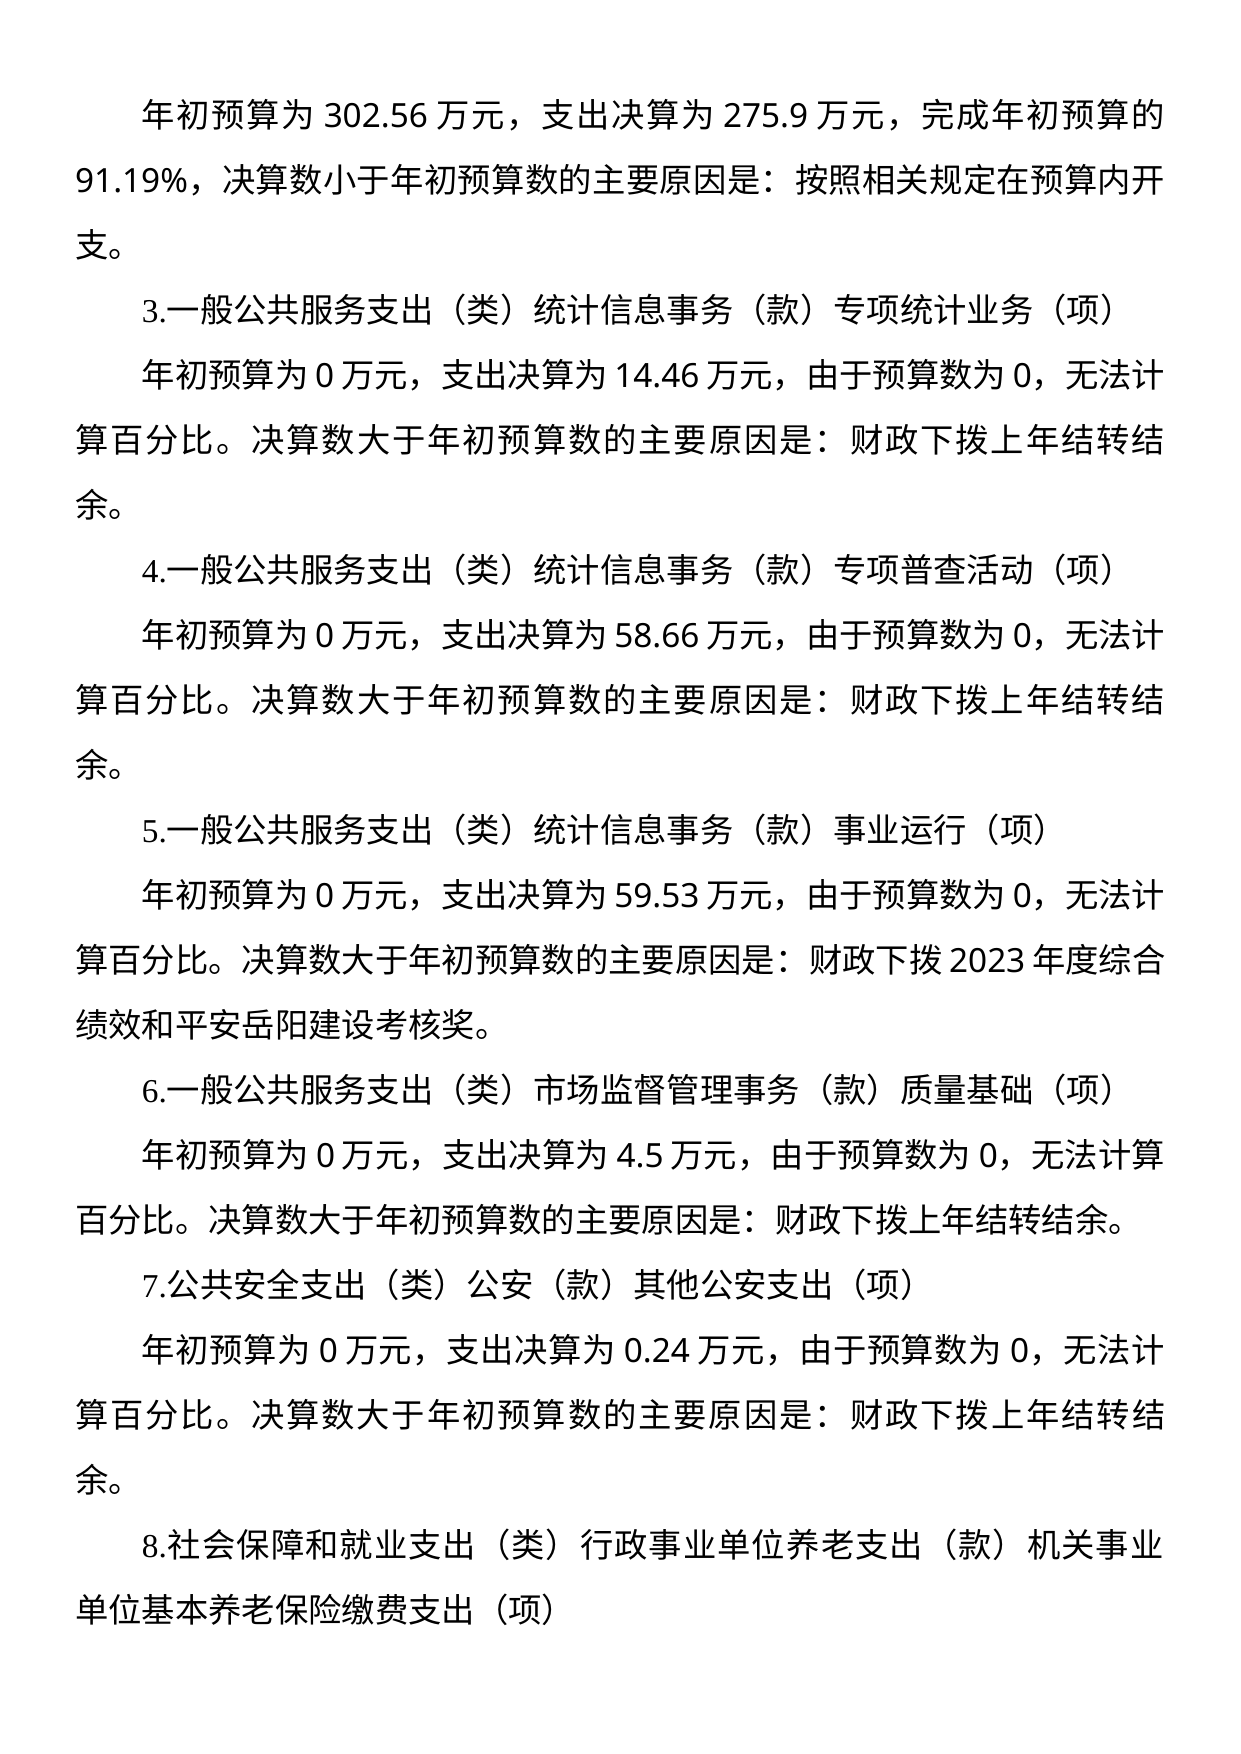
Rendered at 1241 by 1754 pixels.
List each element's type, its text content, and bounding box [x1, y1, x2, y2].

text 6.一般公共服务支出（类）市场监督管理事务（款）质量基础（项） [75, 1056, 1165, 1121]
text 5.一般公共服务支出（类）统计信息事务（款）事业运行（项） [75, 796, 1165, 861]
text 7.公共安全支出（类）公安（款）其他公安支出（项） [75, 1251, 1165, 1316]
text 年初预算为302.56万元，支出决算为275.9万元，完成年初预算的91.19%，决算数小于年初预算数的主要原因是：按照相关规定在预算内开支。 [75, 81, 1165, 276]
text 年初预算为0万元，支出决算为0.24万元，由于预算数为0，无法计算百分比。决算数大于年初预算数的主要原因是：财政下拨上年结转结余。 [75, 1316, 1165, 1511]
text 3.一般公共服务支出（类）统计信息事务（款）专项统计业务（项） [75, 276, 1165, 341]
text 年初预算为0万元，支出决算为4.5万元，由于预算数为0，无法计算百分比。决算数大于年初预算数的主要原因是：财政下拨上年结转结余。 [75, 1121, 1165, 1251]
text 8.社会保障和就业支出（类）行政事业单位养老支出（款）机关事业单位基本养老保险缴费支出（项） [75, 1511, 1165, 1641]
text 年初预算为0万元，支出决算为14.46万元，由于预算数为0，无法计算百分比。决算数大于年初预算数的主要原因是：财政下拨上年结转结余。 [75, 341, 1165, 536]
text 4.一般公共服务支出（类）统计信息事务（款）专项普查活动（项） [75, 536, 1165, 601]
text 年初预算为0万元，支出决算为59.53万元，由于预算数为0，无法计算百分比。决算数大于年初预算数的主要原因是：财政下拨2023年度综合绩效和平安岳阳建设考核奖。 [75, 861, 1165, 1056]
text 年初预算为0万元，支出决算为58.66万元，由于预算数为0，无法计算百分比。决算数大于年初预算数的主要原因是：财政下拨上年结转结余。 [75, 601, 1165, 796]
